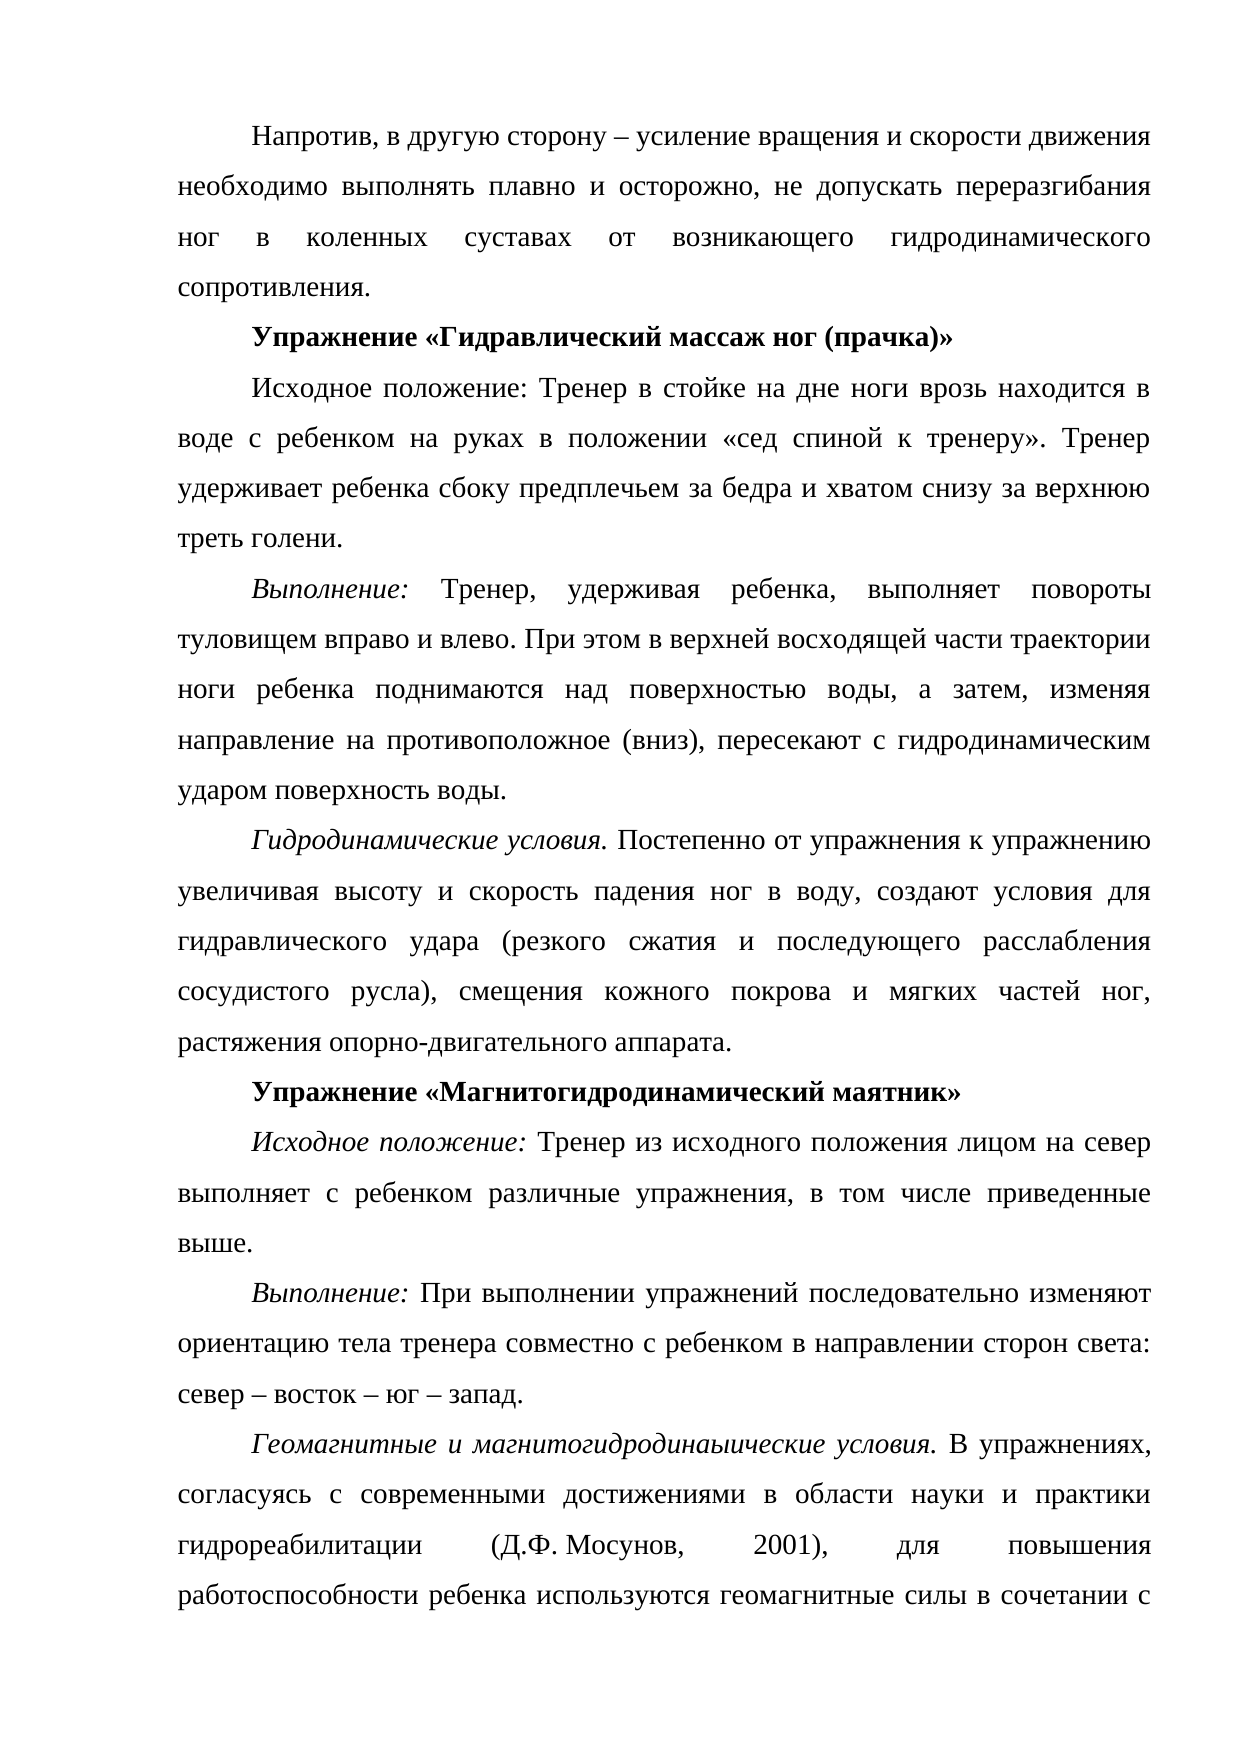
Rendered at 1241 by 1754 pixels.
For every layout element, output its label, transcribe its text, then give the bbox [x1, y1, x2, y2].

text Исходное положение: Тренер из исходного положения лицом на север выполняет с ребенком различные упражнения, в том числе приведенные выше. [177, 1124, 1152, 1258]
text Упражнение «Магнитогидродинамический маятник» [177, 1074, 1152, 1108]
text Выполнение: Тренер, удерживая ребенка, выполняет повороты туловищем вправо и влево. При этом в верхней восходящей части траектории ноги ребенка поднимаются над поверхностью воды, а затем, изменяя направление на противоположное (вниз), пересекают с гидродинамическим ударом поверхность воды. [177, 571, 1152, 806]
text Выполнение: При выполнении упражнений последовательно изменяют ориентацию тела тренера совместно с ребенком в направлении сторон света: север – восток – юг – запад. [177, 1275, 1152, 1409]
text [177, 1426, 1152, 1611]
text Гидродинамические условия. Постепенно от упражнения к упражнению увеличивая высоту и скорость падения ног в воду, создают условия для гидравлического удара (резкого сжатия и последующего расслабления сосудистого русла), смещения кожного покрова и мягких частей ног, растяжения опорно-двигательного аппарата. [177, 822, 1152, 1057]
text Напротив, в другую сторону – усиление вращения и скорости движения необходимо выполнять плавно и осторожно, не допускать переразгибания ног в коленных суставах от возникающего гидродинамического сопротивления. [177, 118, 1152, 303]
text Упражнение «Гидравлический массаж ног (прачка)» [177, 319, 1152, 353]
text Исходное положение: Тренер в стойке на дне ноги врозь находится в воде с ребенком на руках в положении «сед спиной к тренеру». Тренер удерживает ребенка сбоку предплечьем за бедра и хватом снизу за верхнюю треть голени. [177, 370, 1152, 554]
